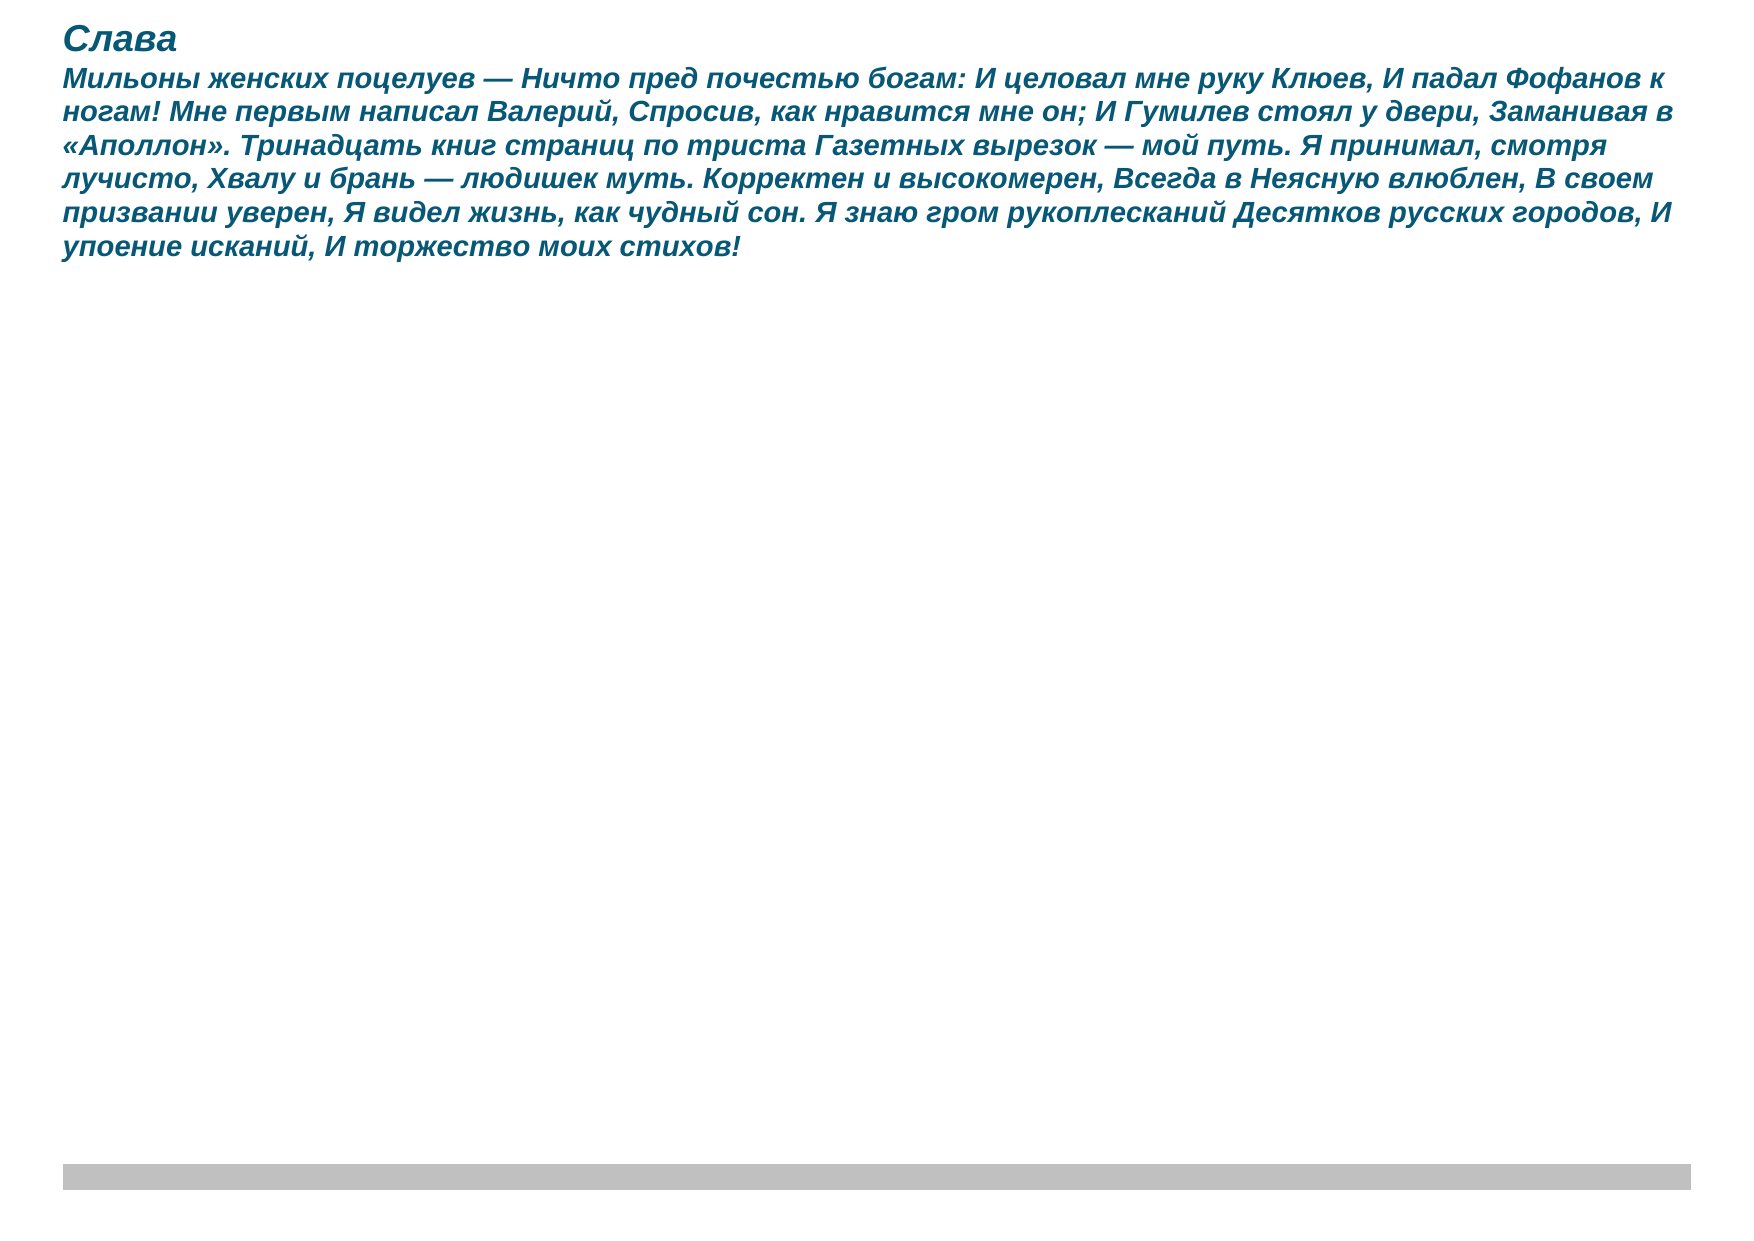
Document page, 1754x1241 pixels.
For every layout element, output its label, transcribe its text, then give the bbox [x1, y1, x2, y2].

subtitle Слава [62, 17, 1691, 60]
text Мильоны женских поцелуев — [62, 61, 1691, 262]
